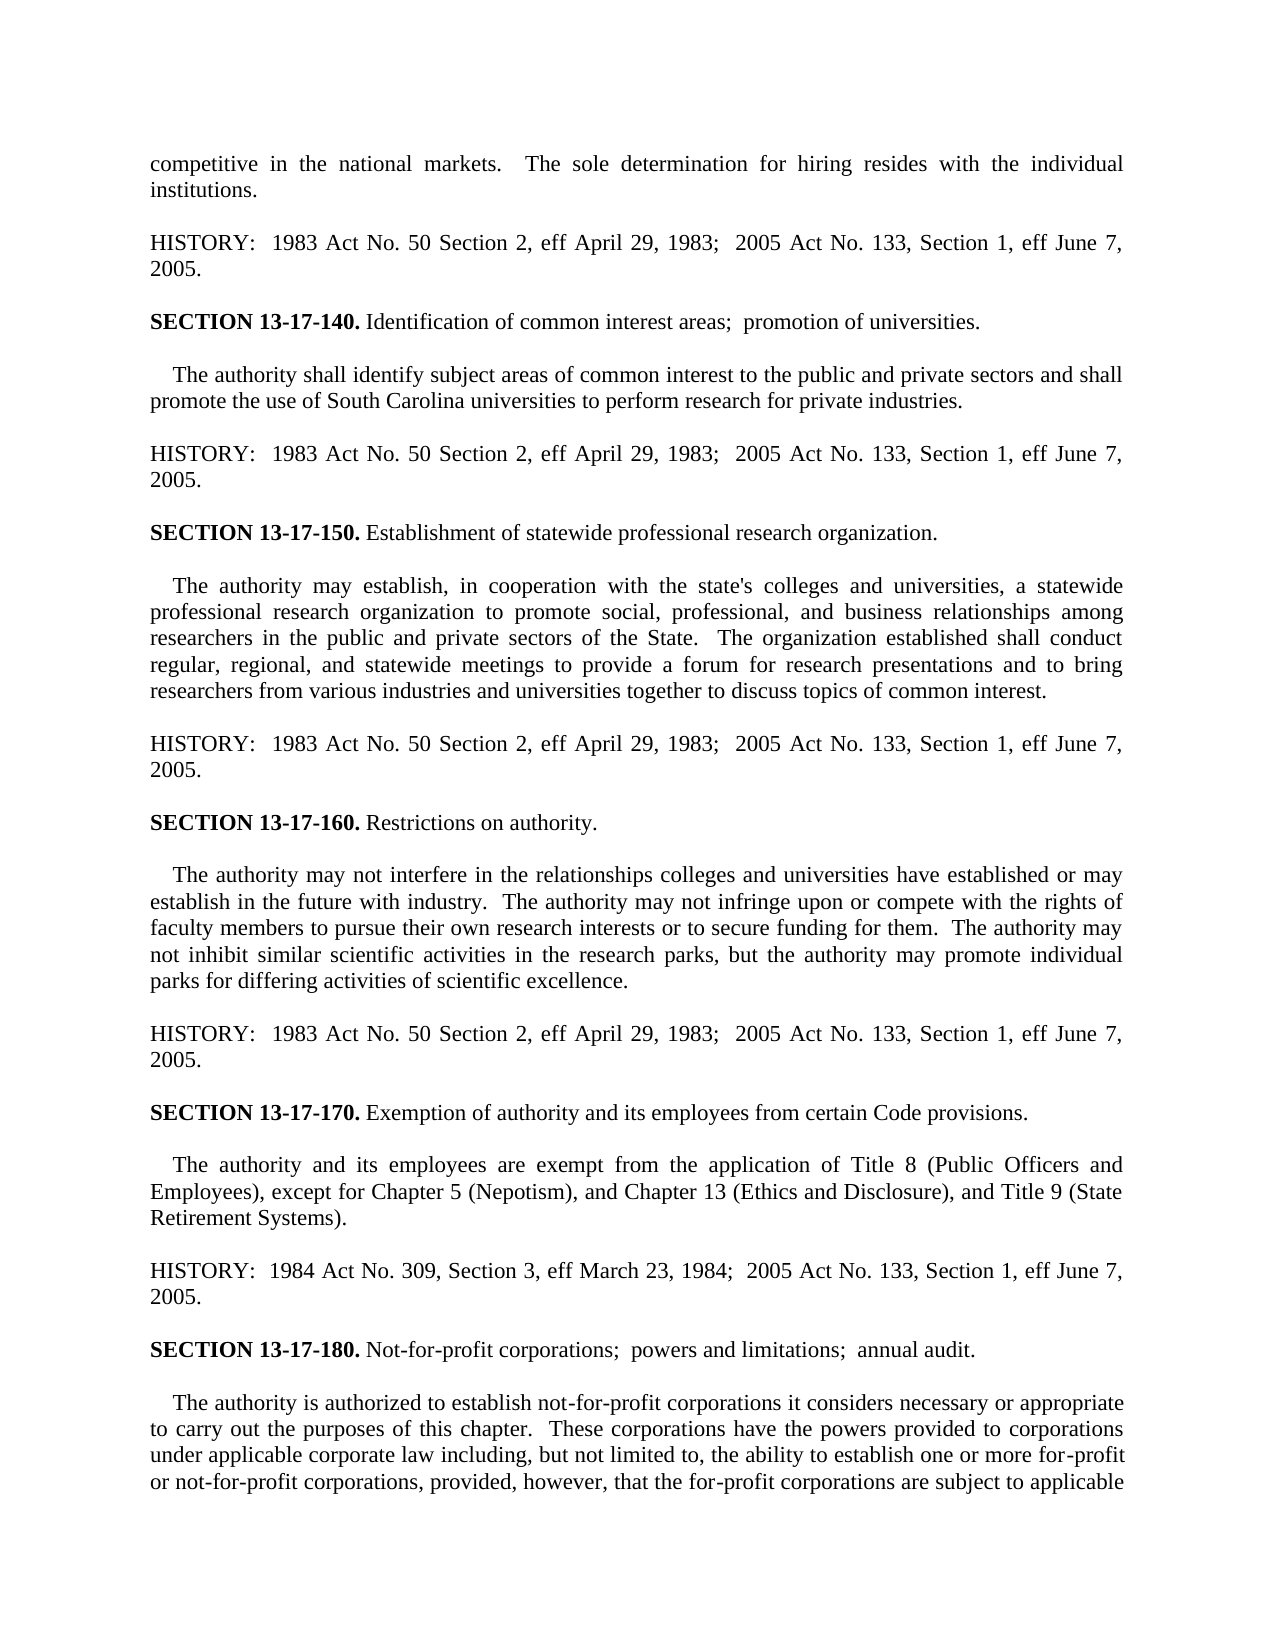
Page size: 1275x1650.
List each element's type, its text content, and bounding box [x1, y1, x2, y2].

text The authority may establish, in cooperation with the state's colleges and universities, a statewide professional research organization to promote social, professional, and business relationships among researchers in the public and private sectors of the State. The organization established shall conduct regular, regional, and statewide meetings to provide a forum for research presentations and to bring researchers from various industries and universities together to discuss topics of common interest. [150, 572, 1125, 703]
text The authority shall identify subject areas of common interest to the public and private sectors and shall promote the use of South Carolina universities to perform research for private industries. [150, 361, 1125, 413]
text The authority and its employees are exempt from the application of Title 8 (Public Officers and Employees), except for Chapter 5 (Nepotism), and Chapter 13 (Ethics and Disclosure), and Title 9 (State Retirement Systems). [150, 1151, 1125, 1231]
text SECTION 13-17-150. Establishment of statewide professional research organization. [150, 519, 1125, 545]
text HISTORY: 1983 Act No. 50 Section 2, eff April 29, 1983; 2005 Act No. 133, Section 1, eff June 7, 2005. [150, 440, 1125, 493]
text SECTION 13-17-140. Identification of common interest areas; promotion of universities. [150, 308, 1125, 334]
text HISTORY: 1983 Act No. 50 Section 2, eff April 29, 1983; 2005 Act No. 133, Section 1, eff June 7, 2005. [150, 229, 1125, 282]
text The authority may not interfere in the relationships colleges and universities have established or may establish in the future with industry. The authority may not infringe upon or compete with the rights of faculty members to pursue their own research interests or to secure funding for them. The authority may not inhibit similar scientific activities in the research parks, but the authority may promote individual parks for differing activities of scientific excellence. [150, 862, 1125, 993]
text SECTION 13-17-180. Not-for-profit corporations; powers and limitations; annual audit. [150, 1336, 1125, 1362]
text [150, 150, 1125, 203]
text HISTORY: 1983 Act No. 50 Section 2, eff April 29, 1983; 2005 Act No. 133, Section 1, eff June 7, 2005. [150, 730, 1125, 782]
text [150, 1389, 1125, 1494]
text SECTION 13-17-170. Exemption of authority and its employees from certain Code provisions. [150, 1099, 1125, 1125]
text HISTORY: 1983 Act No. 50 Section 2, eff April 29, 1983; 2005 Act No. 133, Section 1, eff June 7, 2005. [150, 1020, 1125, 1072]
text HISTORY: 1984 Act No. 309, Section 3, eff March 23, 1984; 2005 Act No. 133, Section 1, eff June 7, 2005. [150, 1257, 1125, 1309]
text SECTION 13-17-160. Restrictions on authority. [150, 809, 1125, 835]
